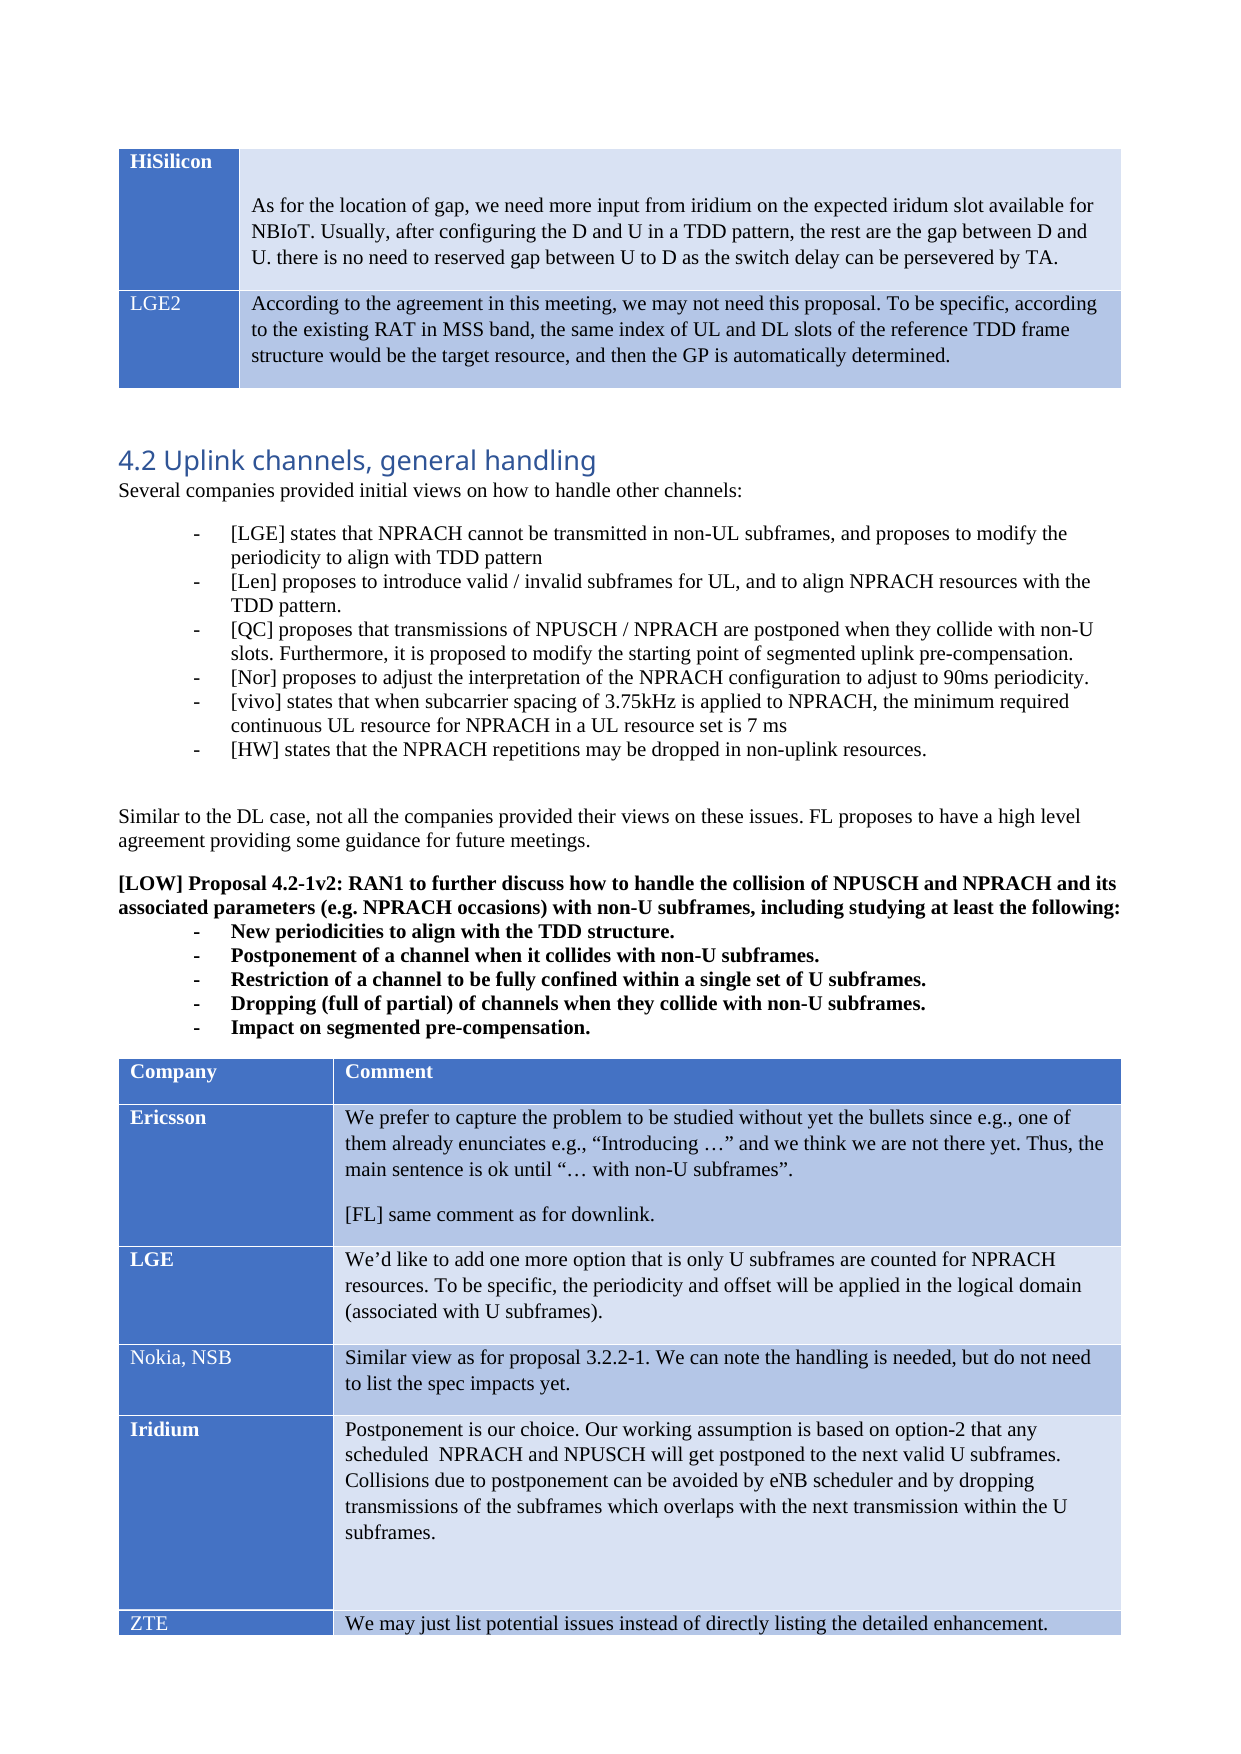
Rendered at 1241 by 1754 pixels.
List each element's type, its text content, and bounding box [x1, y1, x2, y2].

table_cell Iridium [119, 1416, 333, 1609]
list Postponement of a channel when it collides with non-U subframes. [193, 943, 1122, 967]
list [Len] proposes to introduce valid / invalid subframes for UL, and to align NPRACH resources with the TDD pattern. [193, 569, 1122, 617]
text Several companies provided initial views on how to handle other channels: [118, 478, 1122, 502]
subtitle 4.2 Uplink channels, general handling [118, 441, 1122, 478]
table_cell Similar view as for proposal 3.2.2-1. We can note the handling is needed, but do not need to list the spec impacts yet. [334, 1345, 1121, 1415]
list Impact on segmented pre-compensation. [193, 1015, 1122, 1039]
list [LGE] states that NPRACH cannot be transmitted in non-UL subframes, and proposes to modify the periodicity to align with TDD pattern [193, 521, 1122, 569]
table_cell ZTE [119, 1611, 333, 1635]
table_cell According to the agreement in this meeting, we may not need this proposal. To be specific, according to the existing RAT in MSS band, the same index of UL and DL slots of the reference TDD frame structure would be the target resource, and then the GP is automatically determined. [240, 291, 1121, 388]
table_cell Ericsson [119, 1105, 333, 1246]
list [HW] states that the NPRACH repetitions may be dropped in non-uplink resources. [193, 737, 1122, 761]
table_cell Huawei, HiSilicon [119, 149, 239, 290]
list New periodicities to align with the TDD structure. [193, 919, 1122, 943]
table_cell Postponement is our choice. Our working assumption is based on option-2 that any scheduled NPRACH and NPUSCH will get postponed to the next valid U subframes. Collisions due to postponement can be avoided by eNB scheduler and by dropping transmissions of the subframes which overlaps with the next transmission within the U subframes. [334, 1416, 1121, 1609]
list [Nor] proposes to adjust the interpretation of the NPRACH configuration to adjust to 90ms periodicity. [193, 665, 1122, 689]
subtitle [LOW] Proposal 4.2-1v2: RAN1 to further discuss how to handle the collision of NPUSCH and NPRACH and its associated parameters (e.g. NPRACH occasions) with non-U subframes, including studying at least the following: [118, 871, 1122, 919]
table_header Company [119, 1059, 333, 1104]
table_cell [240, 149, 1121, 290]
text Similar to the DL case, not all the companies provided their views on these issues. FL proposes to have a high level agreement providing some guidance for future meetings. [118, 804, 1122, 852]
list [vivo] states that when subcarrier spacing of 3.75kHz is applied to NPRACH, the minimum required continuous UL resource for NPRACH in a UL resource set is 7 ms [193, 689, 1122, 737]
table_cell We’d like to add one more option that is only U subframes are counted for NPRACH resources. To be specific, the periodicity and offset will be applied in the logical domain (associated with U subframes). [334, 1247, 1121, 1344]
list Restriction of a channel to be fully confined within a single set of U subframes. [193, 967, 1122, 991]
table_cell LGE [119, 1247, 333, 1344]
list Dropping (full of partial) of channels when they collide with non-U subframes. [193, 991, 1122, 1015]
table_cell Nokia, NSB [119, 1345, 333, 1415]
table_cell LGE2 [119, 291, 239, 388]
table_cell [334, 1611, 1121, 1635]
table_header Comment [334, 1059, 1121, 1104]
table_cell We prefer to capture the problem to be studied without yet the bullets since e.g., one of them already enunciates e.g., “Introducing …” and we think we are not there yet. Thus, the main sentence is ok until “… with non-U subframes”. [FL] same comment as for downlink. [334, 1105, 1121, 1246]
list [QC] proposes that transmissions of NPUSCH / NPRACH are postponed when they collide with non-U slots. Furthermore, it is proposed to modify the starting point of segmented uplink pre-compensation. [193, 617, 1122, 665]
